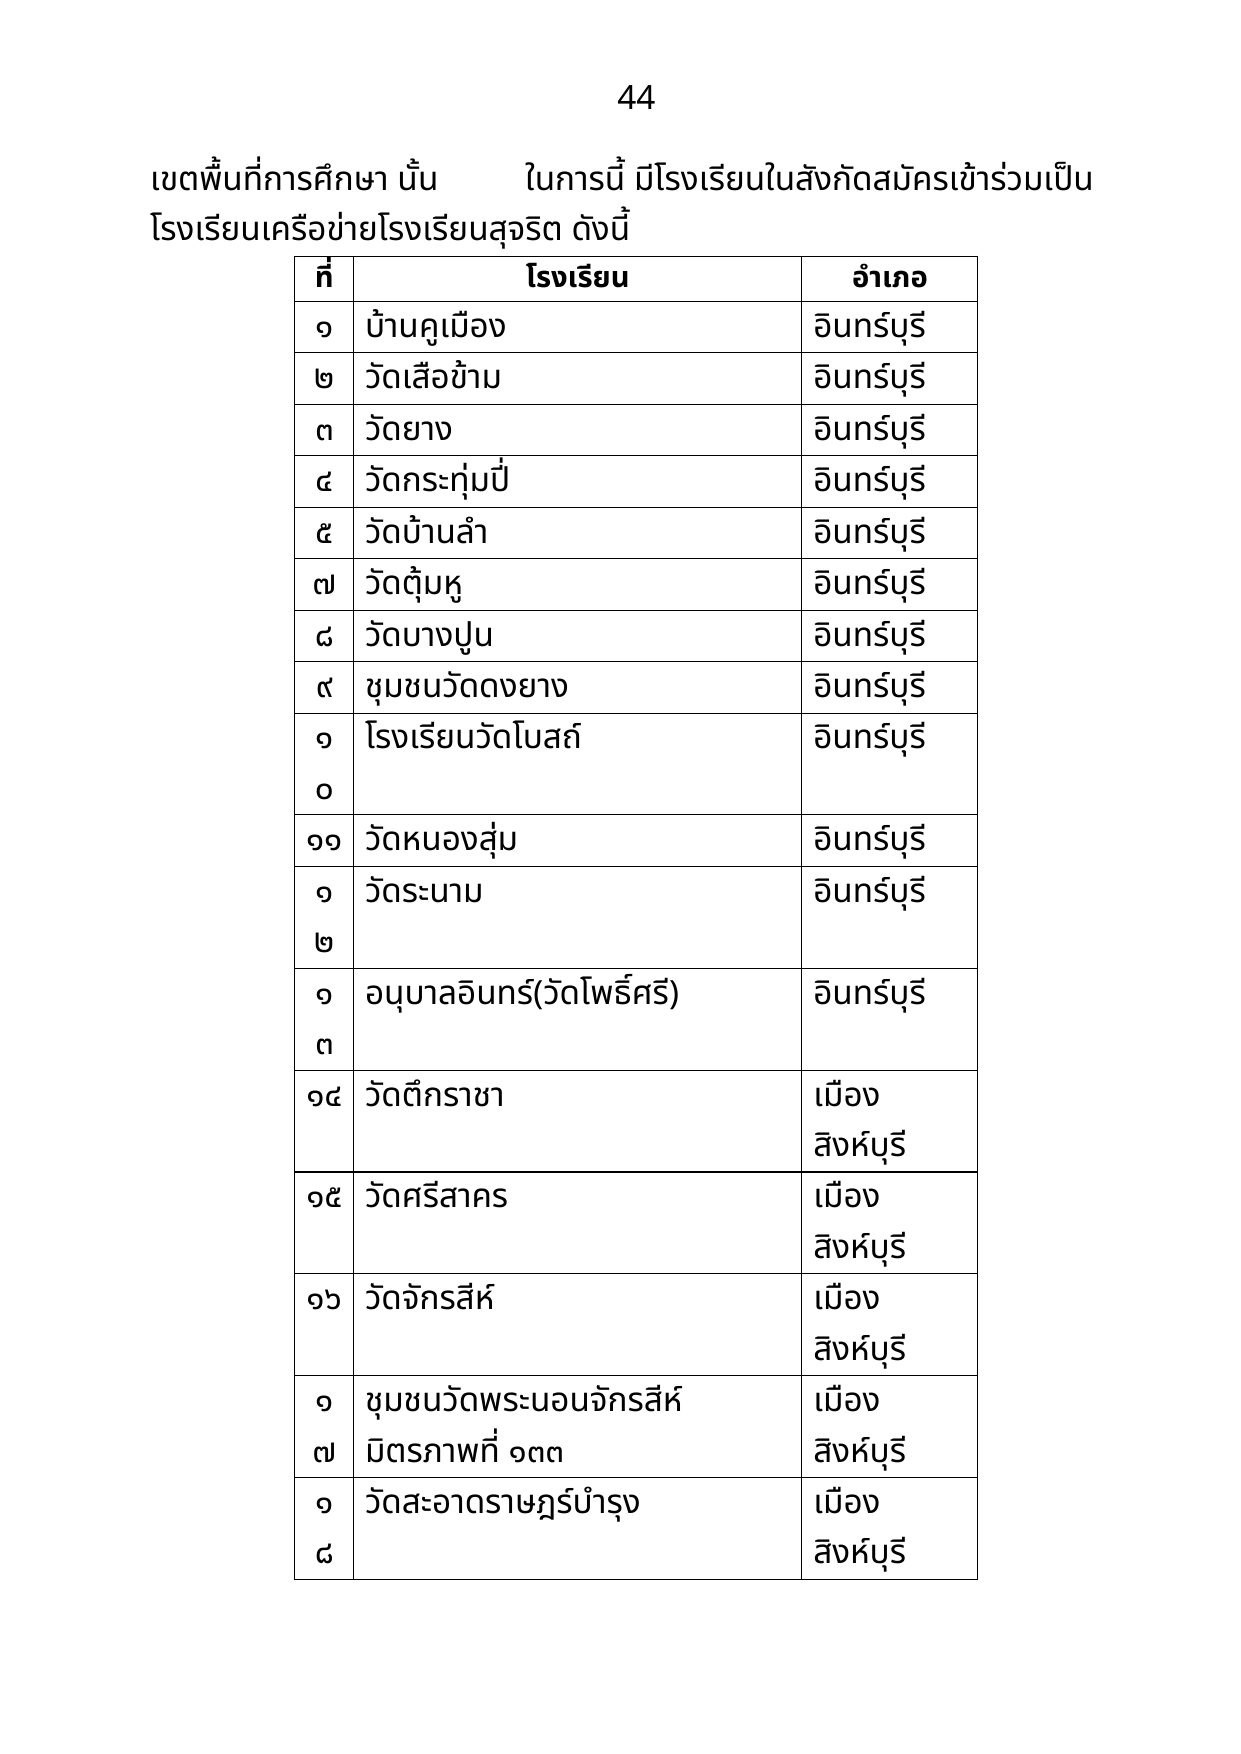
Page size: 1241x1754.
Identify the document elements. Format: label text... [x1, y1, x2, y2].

table_cell ชุมชนวัดพระนอนจักรสีห์มิตรภาพที่ ๑๓๓ [354, 1376, 801, 1477]
table_cell วัดบ้านลำ [354, 508, 801, 558]
table_cell ๙ [295, 662, 353, 712]
table_cell เมืองสิงห์บุรี [802, 1274, 977, 1375]
table_cell ๕ [295, 508, 353, 558]
table_cell อินทร์บุรี [802, 969, 977, 1069]
table_cell เมืองสิงห์บุรี [802, 1376, 977, 1477]
table_cell อินทร์บุรี [802, 867, 977, 968]
table_cell อินทร์บุรี [802, 405, 977, 455]
table_cell ๓ [295, 405, 353, 455]
table_cell อินทร์บุรี [802, 559, 977, 609]
table_header ที่ [295, 257, 353, 301]
table_cell ๘ [295, 611, 353, 661]
table_cell วัดระนาม [354, 867, 801, 968]
table_cell บ้านคูเมือง [354, 302, 801, 352]
table_cell วัดศรีสาคร [354, 1173, 801, 1273]
table_header โรงเรียน [354, 257, 801, 301]
table_cell ๔ [295, 456, 353, 507]
table_cell ๑๗ [295, 1376, 353, 1477]
table_cell อินทร์บุรี [802, 714, 977, 814]
table_header อำเภอ [802, 257, 977, 301]
table_cell ๑๘ [295, 1478, 353, 1579]
table_cell อนุบาลอินทร์(วัดโพธิ์ศรี) [354, 969, 801, 1069]
table_cell ๑๒ [295, 867, 353, 968]
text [150, 155, 1154, 256]
table_cell ๑ [295, 302, 353, 352]
table_cell วัดจักรสีห์ [354, 1274, 801, 1375]
table_cell วัดตึกราชา [354, 1071, 801, 1171]
table_cell วัดตุ้มหู [354, 559, 801, 609]
table_cell อินทร์บุรี [802, 662, 977, 712]
table_cell ๑๖ [295, 1274, 353, 1375]
table_cell ๑๓ [295, 969, 353, 1069]
table_cell ๑๔ [295, 1071, 353, 1171]
table_cell ๒ [295, 353, 353, 404]
table_cell วัดบางปูน [354, 611, 801, 661]
table_cell ชุมชนวัดดงยาง [354, 662, 801, 712]
table_cell อินทร์บุรี [802, 302, 977, 352]
table_cell อินทร์บุรี [802, 353, 977, 404]
table_cell วัดหนองสุ่ม [354, 815, 801, 866]
table_cell ๗ [295, 559, 353, 609]
table_cell วัดเสือข้าม [354, 353, 801, 404]
table_cell เมืองสิงห์บุรี [802, 1478, 977, 1579]
table_cell ๑๐ [295, 714, 353, 814]
table_cell อินทร์บุรี [802, 815, 977, 866]
table_cell อินทร์บุรี [802, 456, 977, 507]
table_cell ๑๕ [295, 1173, 353, 1273]
table_cell ๑๑ [295, 815, 353, 866]
table_cell อินทร์บุรี [802, 508, 977, 558]
table_cell วัดยาง [354, 405, 801, 455]
table_cell เมืองสิงห์บุรี [802, 1173, 977, 1273]
table_cell วัดสะอาดราษฎร์บำรุง [354, 1478, 801, 1579]
table_cell โรงเรียนวัดโบสถ์ [354, 714, 801, 814]
table_cell เมืองสิงห์บุรี [802, 1071, 977, 1171]
table_cell อินทร์บุรี [802, 611, 977, 661]
table_cell วัดกระทุ่มปี่ [354, 456, 801, 507]
